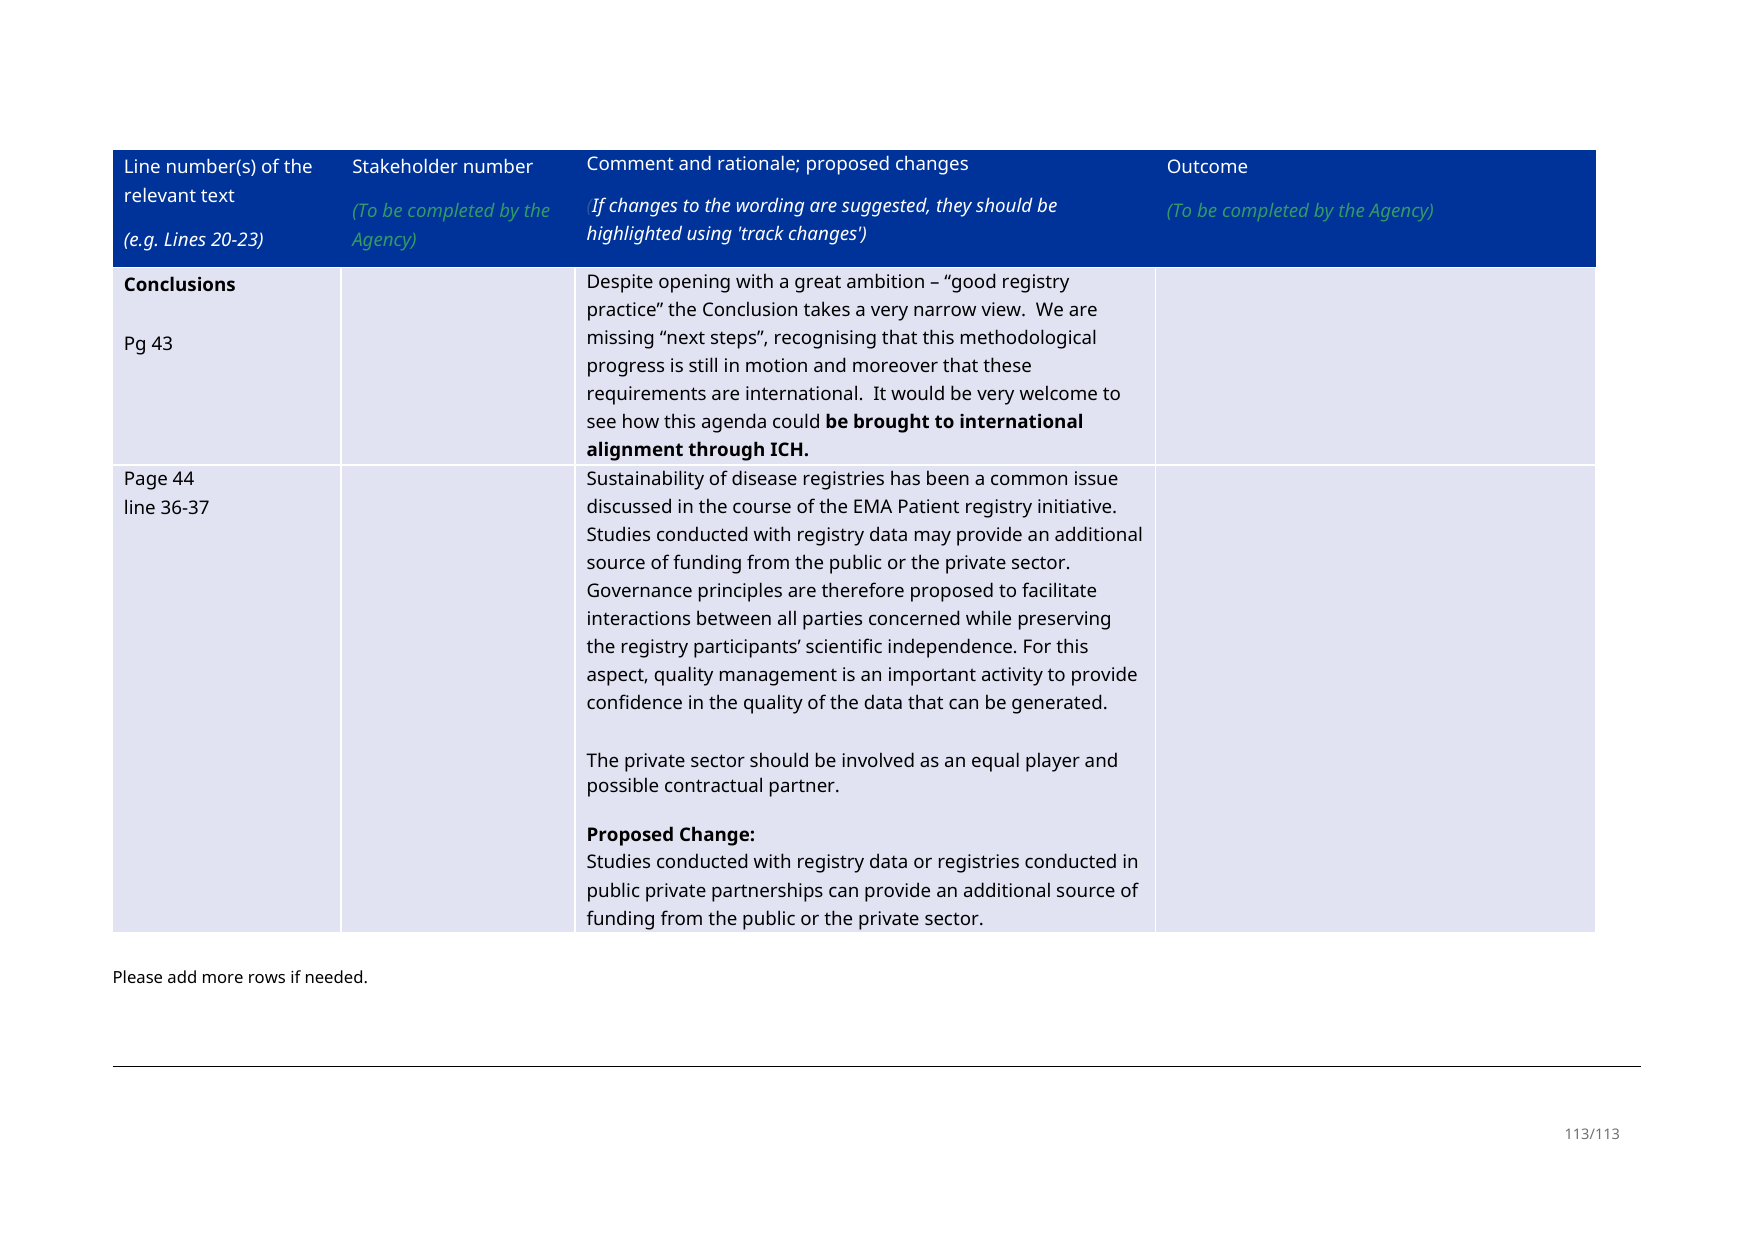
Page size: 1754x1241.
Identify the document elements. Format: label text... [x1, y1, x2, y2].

table_cell [1156, 466, 1595, 932]
table_cell Conclusions Pg 43 [113, 268, 340, 464]
text Please add more rows if needed. [112, 965, 1641, 988]
table_cell Sustainability of disease registries has been a common issue discussed in the course of the EMA Patient registry initiative. Studies conducted with registry data may provide an additional source of funding from the public or the private sector. Governance principles are therefore proposed to facilitate interactions between all parties concerned while preserving the registry participants’ scientific independence. For this aspect, quality management is an important activity to provide confidence in the quality of the data that can be generated. The private sector should be involved as an equal player and possible contractual partner. Proposed Change: Studies conducted with registry data or registries conducted in public private partnerships can provide an additional source of funding from the public or the private sector. [576, 466, 1155, 932]
table_cell [342, 268, 574, 464]
table_cell Despite opening with a great ambition – “good registry practice” the Conclusion takes a very narrow view. We are missing “next steps”, recognising that this methodological progress is still in motion and moreover that these requirements are international. It would be very welcome to see how this agenda could be brought to international alignment through ICH. [576, 268, 1155, 464]
table_header Outcome (To be completed by the Agency) [1155, 150, 1596, 267]
table_cell [1156, 268, 1595, 464]
table_header Comment and rationale; proposed changes (If changes to the wording are suggested, they should be highlighted using 'track changes') [575, 150, 1155, 267]
table_cell Page 44 line 36-37 [113, 466, 340, 932]
table_header Stakeholder number (To be completed by the Agency) [341, 150, 575, 267]
table_cell [342, 466, 574, 932]
table_header Line number(s) of the relevant text (e.g. Lines 20-23) [113, 150, 341, 267]
